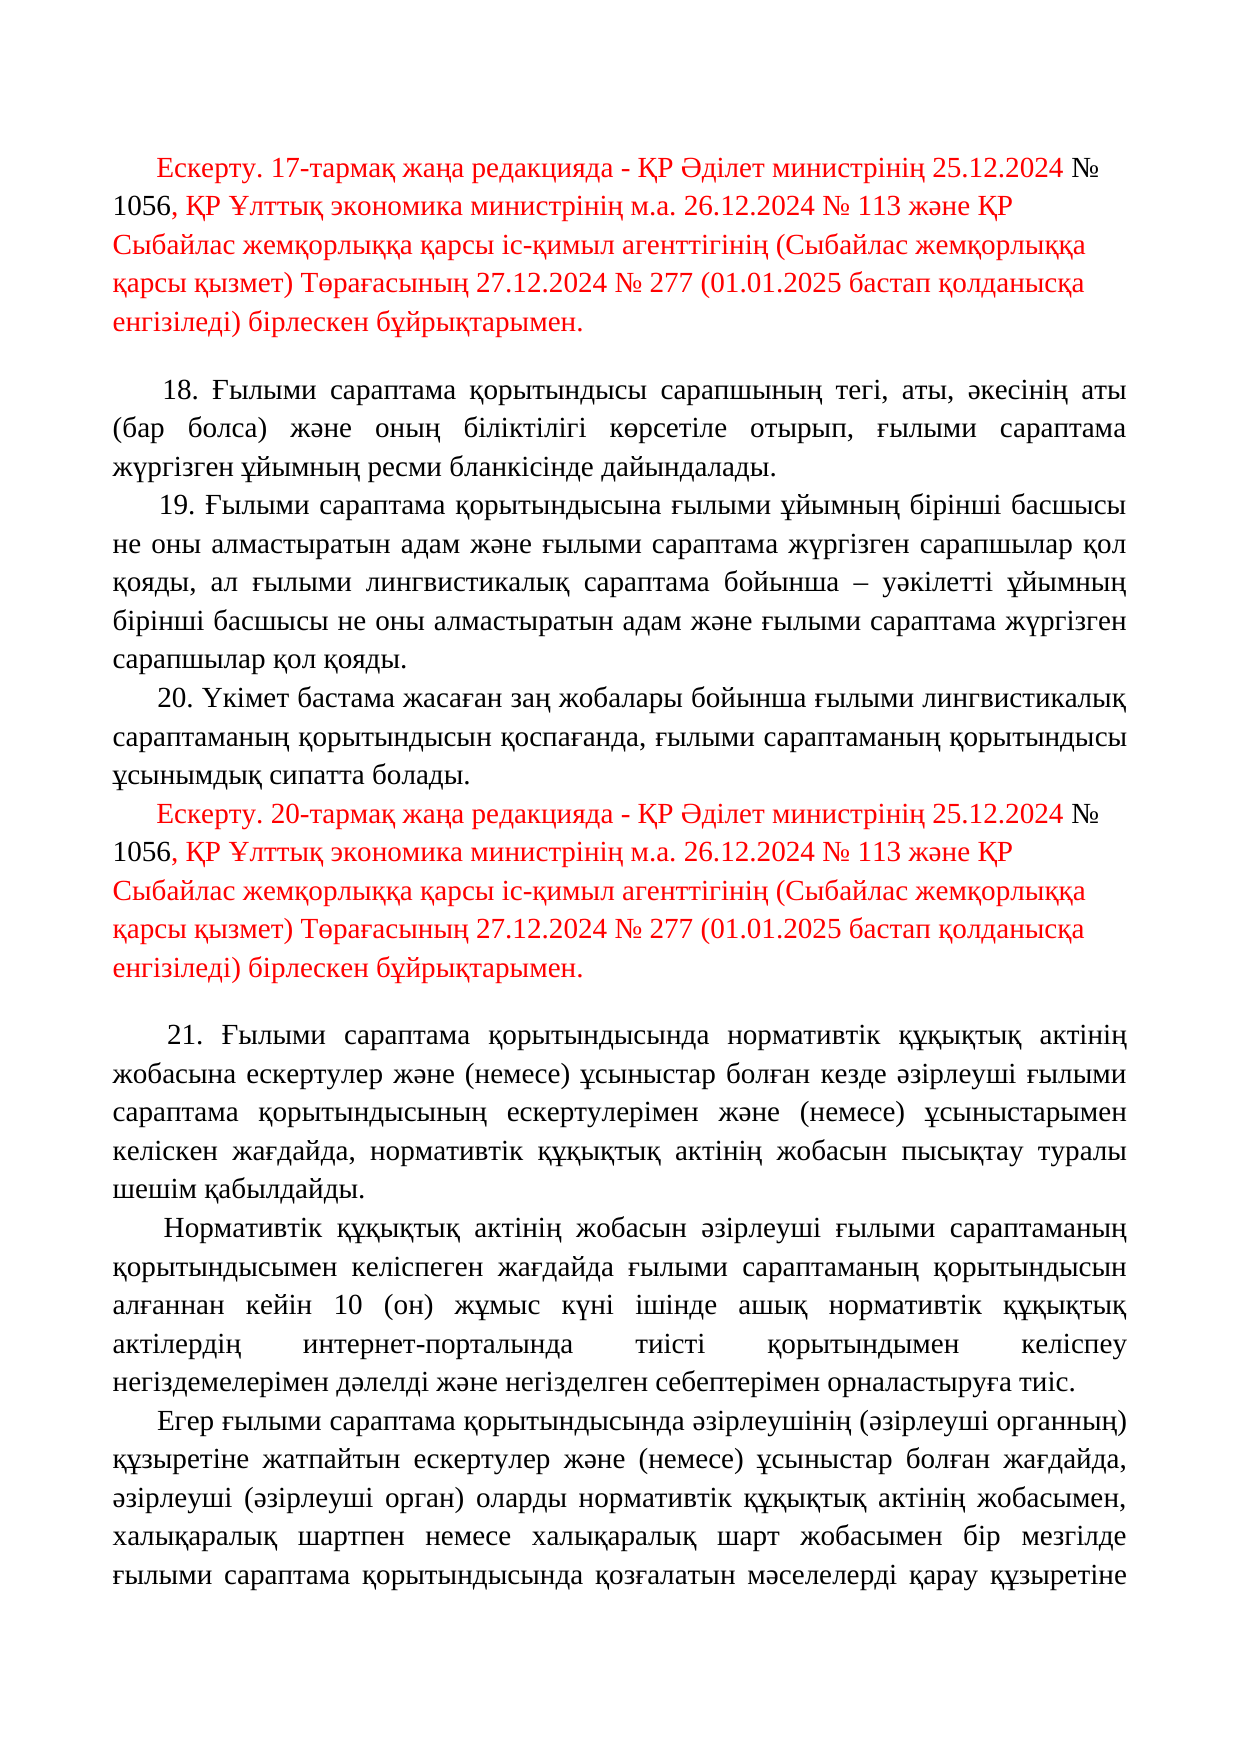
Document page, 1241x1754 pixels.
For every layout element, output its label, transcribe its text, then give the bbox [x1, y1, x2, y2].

text Нормативтік құқықтық актінің жобасын әзірлеуші ғылыми сараптаманың қорытындысымен келіспеген жағдайда ғылыми сараптаманың қорытындысын алғаннан кейін 10 (он) жұмыс күні ішінде ашық нормативтік құқықтық актілердің интернет-порталында тиісті қорытындымен келіспеу негіздемелерімен дәлелді және негізделген себептерімен орналастыруға тиіс. [112, 1210, 1128, 1398]
text Ескерту. 20-тармақ жаңа редакцияда - ҚР Әділет министрінің 25.12.2024 № 1056, ҚР Ұлттық экономика министрінің м.а. 26.12.2024 № 113 және ҚР Сыбайлас жемқорлыққа қарсы іс-қимыл агенттігінің (Сыбайлас жемқорлыққа қарсы қызмет) Төрағасының 27.12.2024 № 277 (01.01.2025 бастап қолданысқа енгiзiледi) бірлескен бұйрықтарымен. [112, 796, 1128, 1014]
text Ескерту. 17-тармақ жаңа редакцияда - ҚР Әділет министрінің 25.12.2024 № 1056, ҚР Ұлттық экономика министрінің м.а. 26.12.2024 № 113 және ҚР Сыбайлас жемқорлыққа қарсы іс-қимыл агенттігінің (Сыбайлас жемқорлыққа қарсы қызмет) Төрағасының 27.12.2024 № 277 (01.01.2025 бастап қолданысқа енгiзiледi) бірлескен бұйрықтарымен. [112, 150, 1128, 368]
text 21. Ғылыми сараптама қорытындысында нормативтік құқықтық актінің жобасына ескертулер және (немесе) ұсыныстар болған кезде әзірлеуші ғылыми сараптама қорытындысының ескертулерімен және (немесе) ұсыныстарымен келіскен жағдайда, нормативтік құқықтық актінің жобасын пысықтау туралы шешім қабылдайды. [112, 1017, 1128, 1205]
text 18. Ғылыми сараптама қорытындысы сарапшының тегі, аты, әкесінің аты (бар болса) және оның біліктілігі көрсетіле отырып, ғылыми сараптама жүргізген ұйымның ресми бланкісінде дайындалады. [112, 372, 1128, 482]
text 19. Ғылыми сараптама қорытындысына ғылыми ұйымның бірінші басшысы не оны алмастыратын адам және ғылыми сараптама жүргізген сарапшылар қол қояды, ал ғылыми лингвистикалық сараптама бойынша – уәкілетті ұйымның бірінші басшысы не оны алмастыратын адам және ғылыми сараптама жүргізген сарапшылар қол қояды. [112, 487, 1128, 675]
text 20. Үкімет бастама жасаған заң жобалары бойынша ғылыми лингвистикалық сараптаманың қорытындысын қоспағанда, ғылыми сараптаманың қорытындысы ұсынымдық сипатта болады. [112, 680, 1128, 791]
